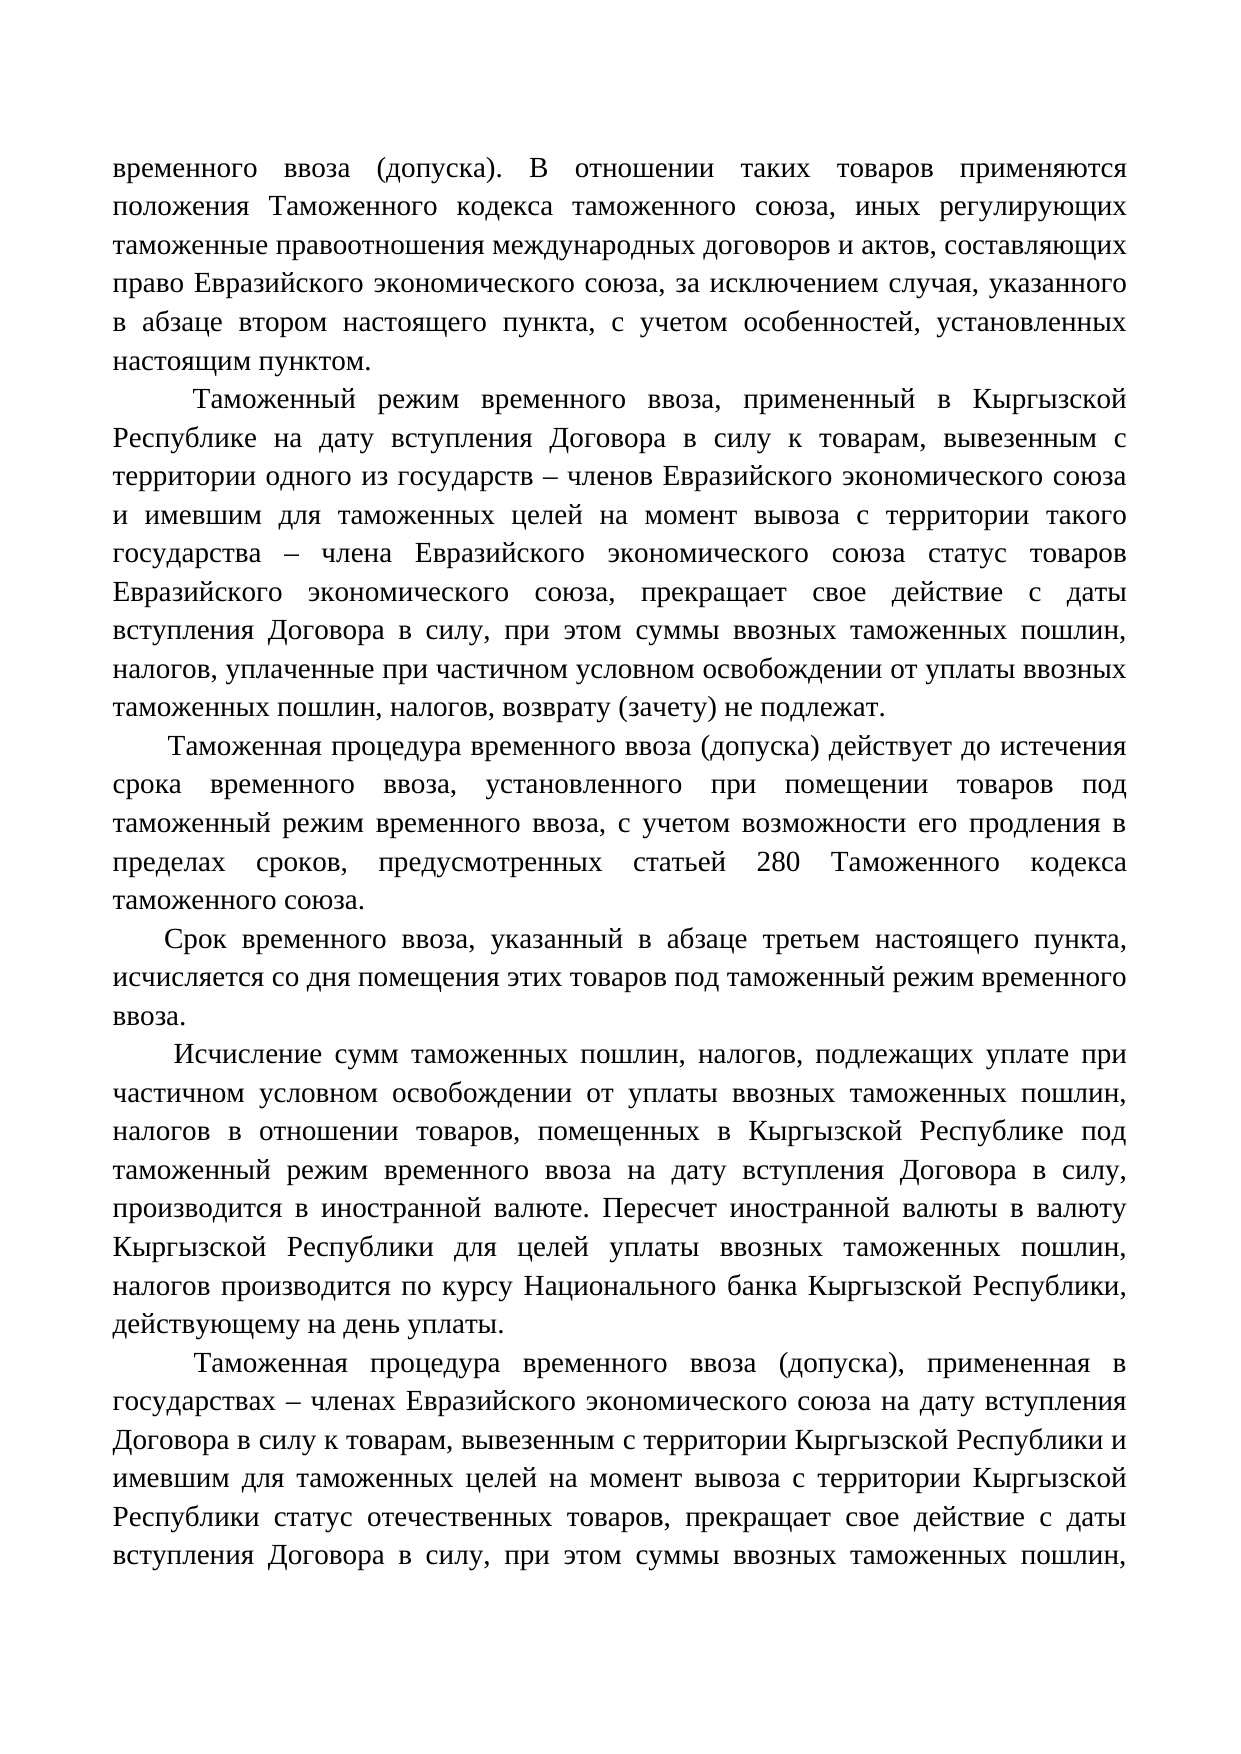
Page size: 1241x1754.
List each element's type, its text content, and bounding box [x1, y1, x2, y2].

text Срок временного ввоза, указанный в абзаце третьем настоящего пункта, исчисляется со дня помещения этих товаров под таможенный режим временного ввоза. [112, 921, 1128, 1031]
text Таможенный режим временного ввоза, примененный в Кыргызской Республике на дату вступления Договора в силу к товарам, вывезенным с территории одного из государств – членов Евразийского экономического союза и имевшим для таможенных целей на момент вывоза с территории такого государства – члена Евразийского экономического союза статус товаров Евразийского экономического союза, прекращает свое действие с даты вступления Договора в силу, при этом суммы ввозных таможенных пошлин, налогов, уплаченные при частичном условном освобождении от уплаты ввозных таможенных пошлин, налогов, возврату (зачету) не подлежат. [112, 381, 1128, 723]
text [112, 150, 1128, 376]
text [112, 1345, 1128, 1571]
text Таможенная процедура временного ввоза (допуска) действует до истечения срока временного ввоза, установленного при помещении товаров под таможенный режим временного ввоза, с учетом возможности его продления в пределах сроков, предусмотренных статьей 280 Таможенного кодекса таможенного союза. [112, 728, 1128, 916]
text Исчисление сумм таможенных пошлин, налогов, подлежащих уплате при частичном условном освобождении от уплаты ввозных таможенных пошлин, налогов в отношении товаров, помещенных в Кыргызской Республике под таможенный режим временного ввоза на дату вступления Договора в силу, производится в иностранной валюте. Пересчет иностранной валюты в валюту Кыргызской Республики для целей уплаты ввозных таможенных пошлин, налогов производится по курсу Национального банка Кыргызской Республики, действующему на день уплаты. [112, 1036, 1128, 1340]
